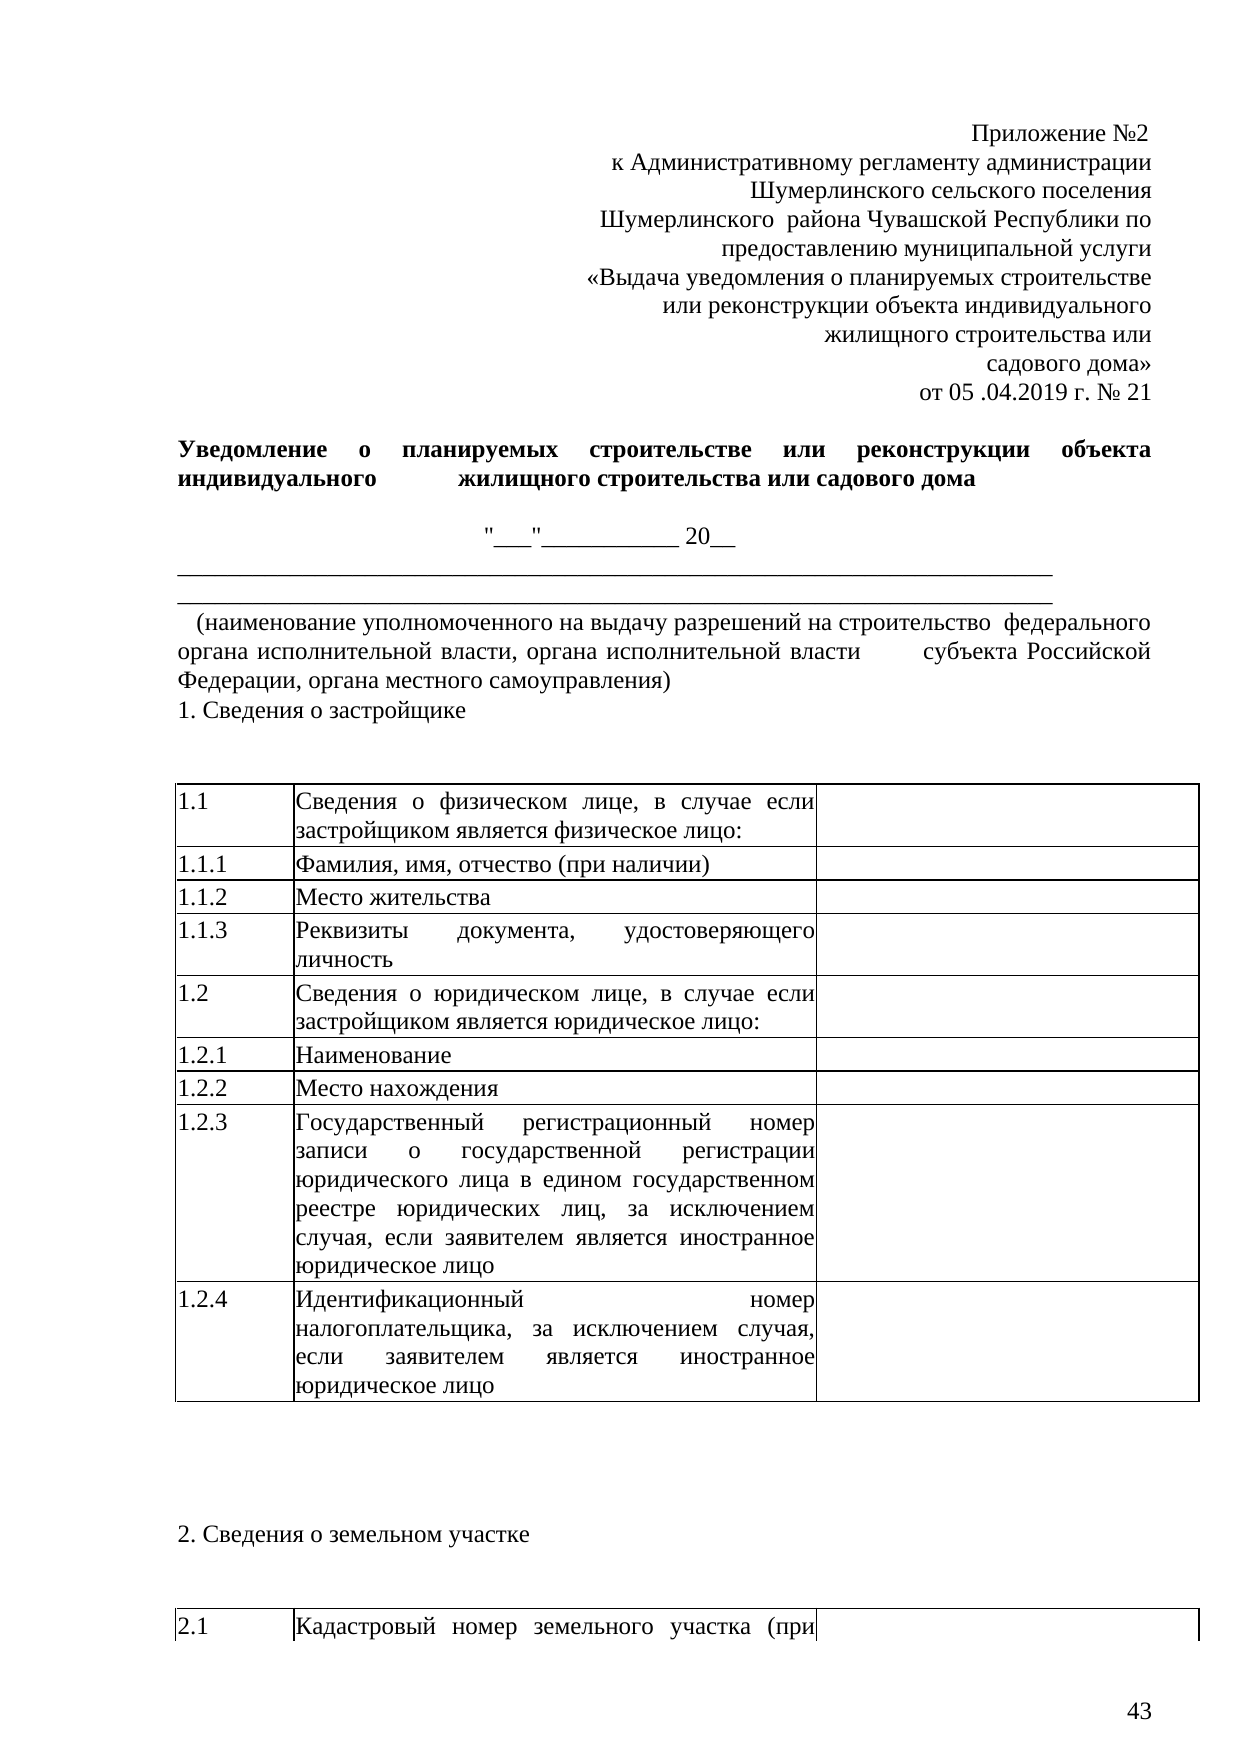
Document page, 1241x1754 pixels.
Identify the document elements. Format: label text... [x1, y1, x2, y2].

text Приложение №2 [177, 118, 1152, 147]
table_cell Государственный регистрационный номер записи о государственной регистрации юридического лица в едином государственном реестре юридических лиц, за исключением случая, если заявителем является иностранное юридическое лицо [295, 1105, 816, 1281]
table_cell [817, 847, 1198, 879]
table_cell [817, 1038, 1198, 1070]
text Уведомление о планируемых строительстве или реконструкции объекта индивидуального жилищного строительства или садового дома [177, 434, 1152, 492]
table_cell [817, 1282, 1198, 1401]
table_header 1. Сведения о застройщике [176, 694, 1199, 783]
text предоставлению муниципальной услуги [177, 233, 1152, 262]
text к Административному регламенту администрации [166, 147, 1152, 176]
table_cell 1.2.1 [176, 1038, 293, 1070]
table_cell 1.1.1 [176, 847, 293, 879]
text (наименование уполномоченного на выдачу разрешений на строительство федерального органа исполнительной власти, органа исполнительной власти субъекта Российской Федерации, органа местного самоуправления) [177, 607, 1152, 693]
table_cell Фамилия, имя, отчество (при наличии) [295, 847, 816, 879]
text или реконструкции объекта индивидуального [177, 291, 1152, 319]
table_cell Место нахождения [295, 1072, 816, 1104]
text «Выдача уведомления о планируемых строительстве [177, 262, 1152, 291]
text "___"___________ 20__ [177, 521, 1152, 550]
table_cell 1.2.3 [176, 1105, 293, 1281]
table_cell Сведения о юридическом лице, в случае если застройщиком является юридическое лицо: [295, 976, 816, 1037]
table_cell Место жительства [295, 881, 816, 912]
text жилищного строительства или садового дома» [177, 319, 1152, 377]
text ______________________________________________________________________ [177, 550, 1152, 578]
text Шумерлинского сельского поселения [166, 176, 1152, 204]
table_cell 1.1.2 [176, 880, 293, 912]
table_cell [817, 1072, 1198, 1104]
table_cell [817, 1609, 1198, 1641]
table_cell 1.1 [176, 784, 293, 846]
table_cell 2.1 [176, 1609, 293, 1641]
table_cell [295, 1609, 816, 1641]
table_cell [817, 1105, 1198, 1281]
table_cell 1.2.4 [176, 1282, 293, 1401]
table_cell [817, 914, 1198, 974]
text от 05 .04.2019 г. № 21 [177, 377, 1152, 406]
text Шумерлинского района Чувашской Республики по [166, 204, 1152, 233]
table_cell [817, 881, 1198, 912]
table_cell 1.2 [176, 976, 293, 1037]
table_cell Сведения о физическом лице, в случае если застройщиком является физическое лицо: [295, 785, 816, 846]
table_cell [817, 976, 1198, 1037]
table_cell 1.2.2 [176, 1071, 293, 1104]
table_cell Реквизиты документа, удостоверяющего личность [295, 914, 816, 974]
text ______________________________________________________________________ [177, 578, 1152, 607]
table_cell 2. Сведения о земельном участке [176, 1402, 1199, 1608]
table_cell Наименование [295, 1038, 816, 1070]
table_cell [817, 785, 1198, 846]
table_cell Идентификационный номер налогоплательщика, за исключением случая, если заявителем является иностранное юридическое лицо [295, 1282, 816, 1401]
table_cell 1.1.3 [176, 914, 293, 974]
